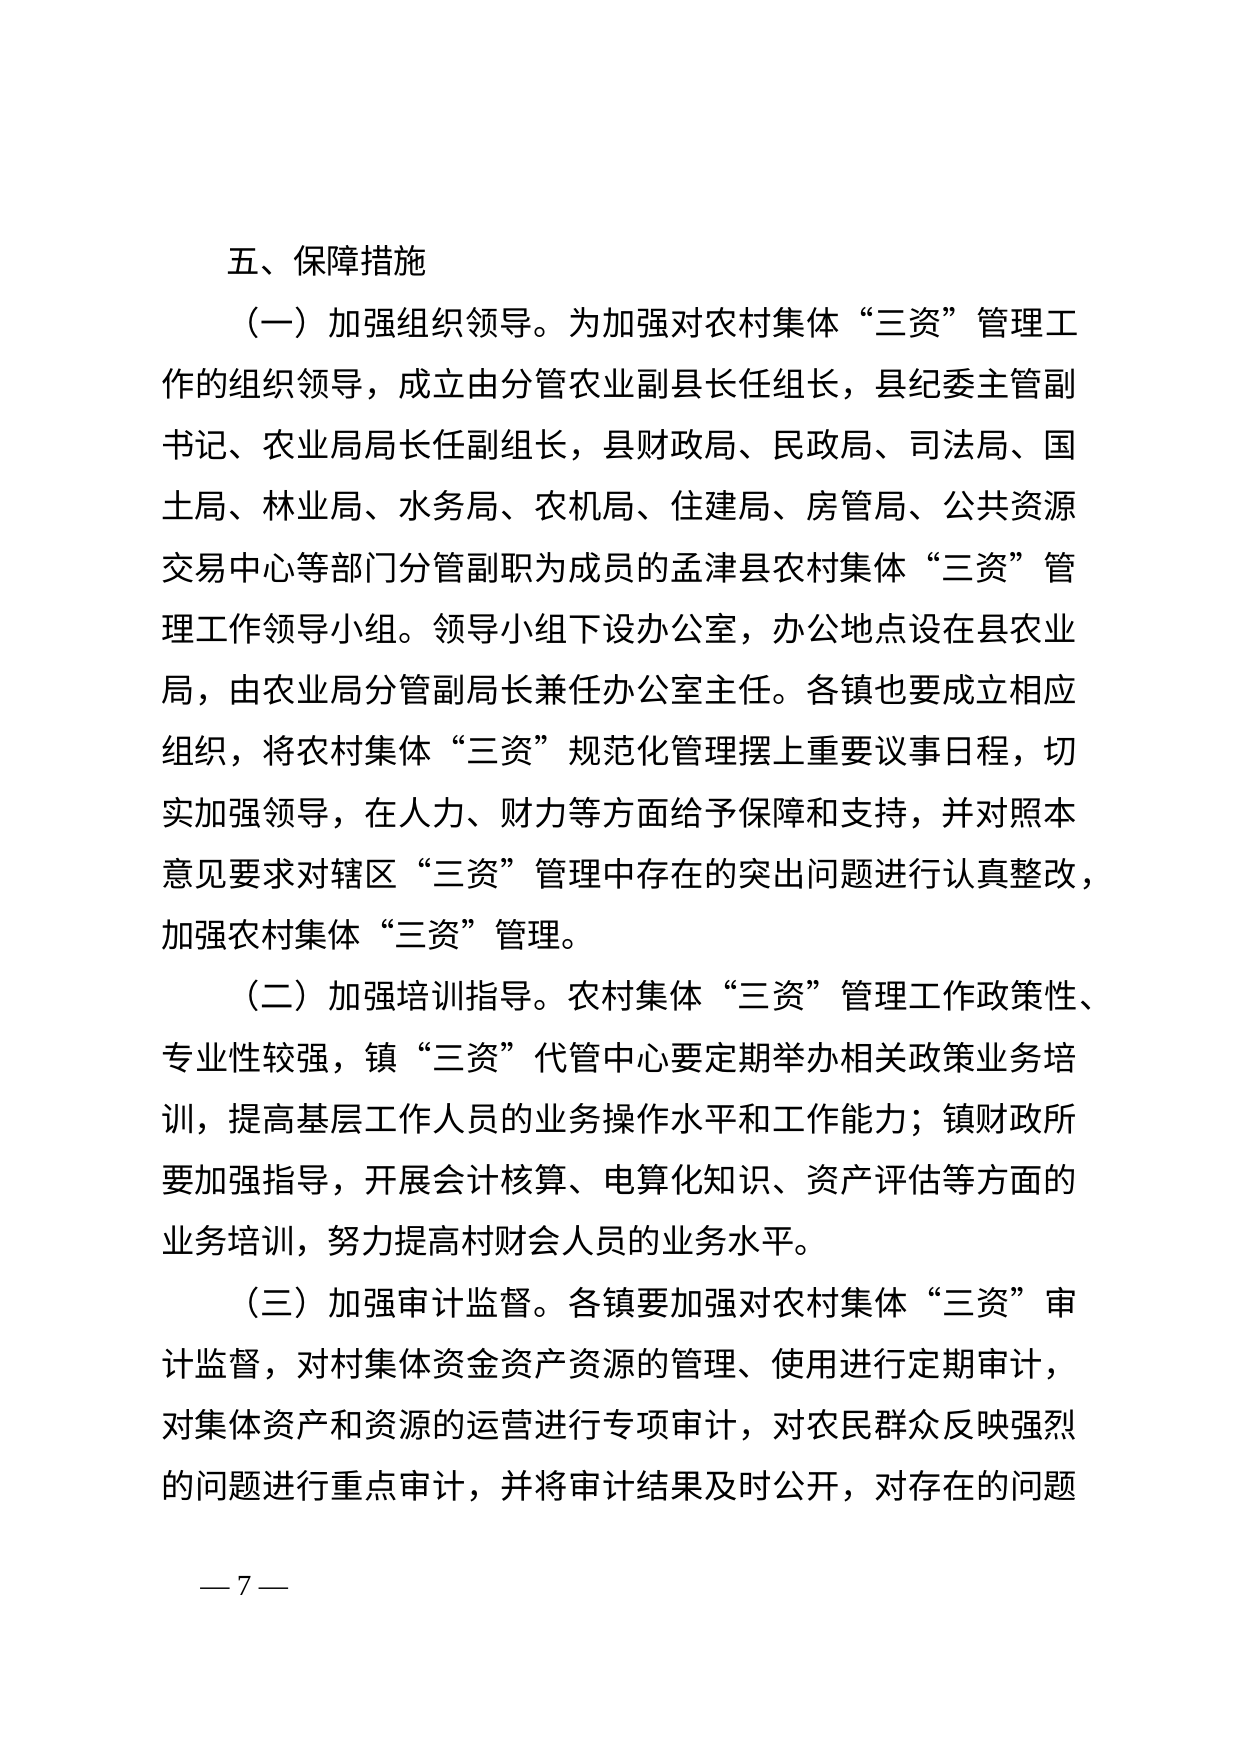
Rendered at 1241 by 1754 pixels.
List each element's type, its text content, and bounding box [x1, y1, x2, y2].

text （一）加强组织领导。为加强对农村集体“三资”管理工作的组织领导，成立由分管农业副县长任组长，县纪委主管副书记、农业局局长任副组长，县财政局、民政局、司法局、国土局、林业局、水务局、农机局、住建局、房管局、公共资源交易中心等部门分管副职为成员的孟津县农村集体“三资”管理工作领导小组。领导小组下设办公室，办公地点设在县农业局，由农业局分管副局长兼任办公室主任。各镇也要成立相应组织，将农村集体“三资”规范化管理摆上重要议事日程，切实加强领导，在人力、财力等方面给予保障和支持，并对照本意见要求对辖区“三资”管理中存在的突出问题进行认真整改，加强农村集体“三资”管理。 [161, 286, 1079, 960]
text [161, 1266, 1079, 1511]
text 五、保障措施 [161, 225, 1079, 286]
text （二）加强培训指导。农村集体“三资”管理工作政策性、专业性较强，镇“三资”代管中心要定期举办相关政策业务培训，提高基层工作人员的业务操作水平和工作能力；镇财政所要加强指导，开展会计核算、电算化知识、资产评估等方面的业务培训，努力提高村财会人员的业务水平。 [161, 960, 1079, 1266]
